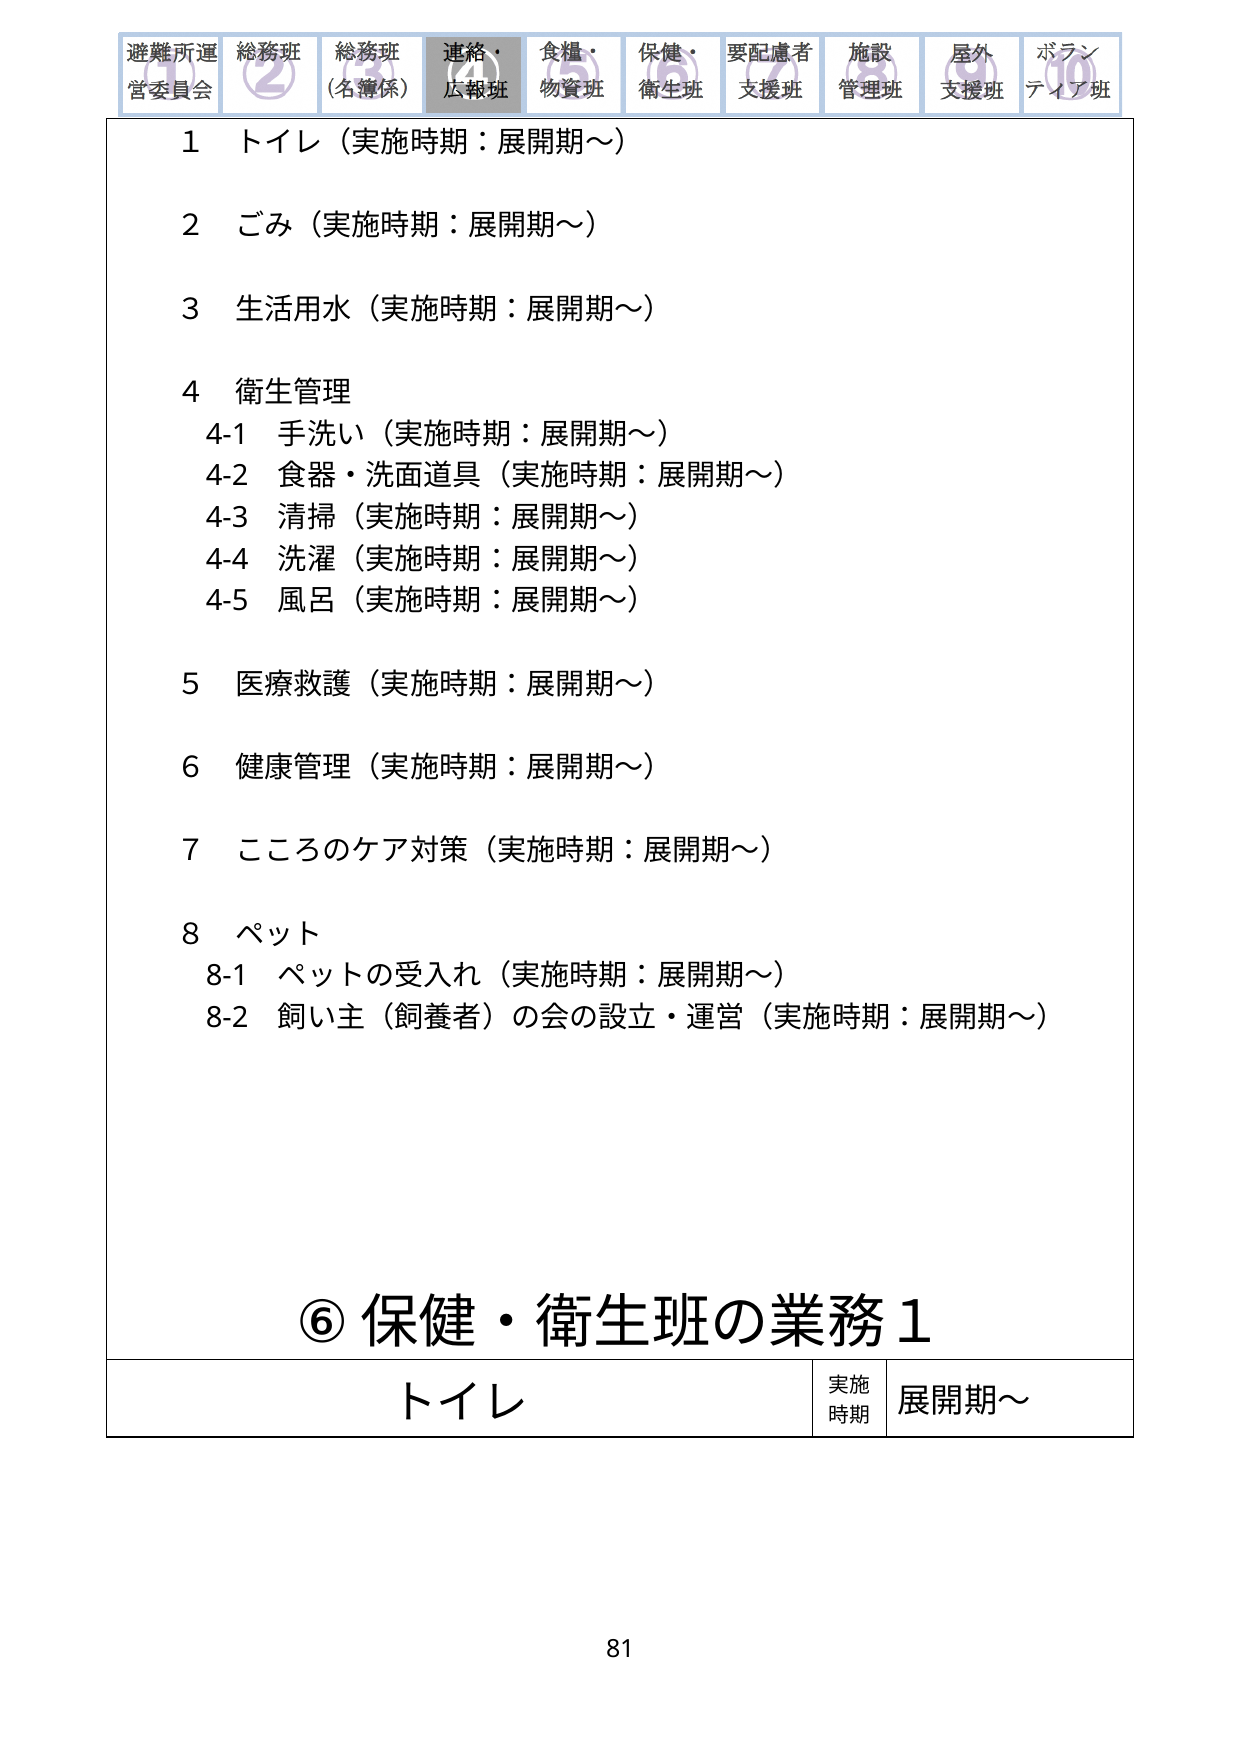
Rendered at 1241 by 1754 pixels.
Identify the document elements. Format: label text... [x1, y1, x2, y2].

picture [118, 32, 1123, 117]
table_cell 展開期～ [887, 1360, 1133, 1436]
table_cell トイレ [107, 1360, 812, 1436]
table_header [107, 119, 1133, 1359]
table_cell 実施時期 [813, 1360, 886, 1436]
